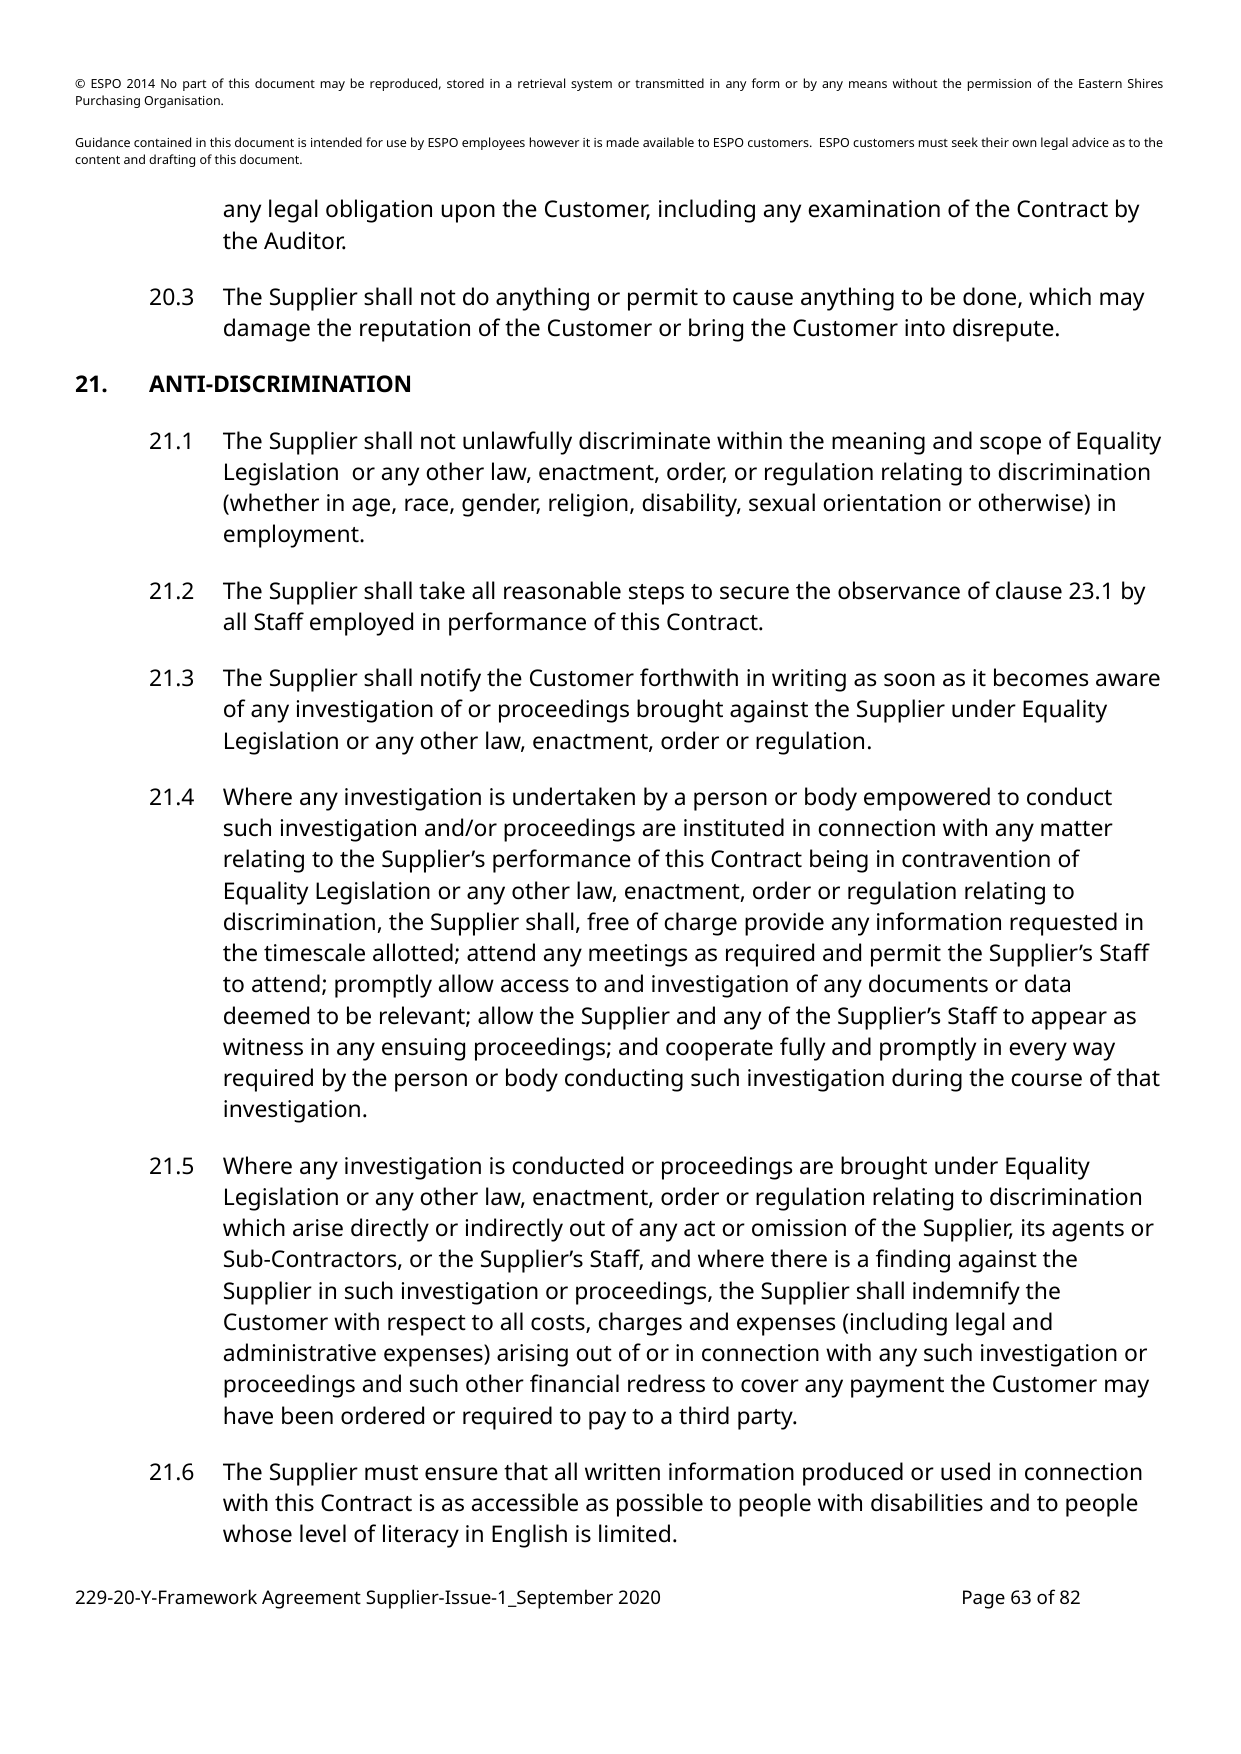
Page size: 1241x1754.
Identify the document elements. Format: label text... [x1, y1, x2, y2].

subtitle Where any investigation is conducted or proceedings are brought under Equality Legislation or any other law, enactment, order or regulation relating to discrimination which arise directly or indirectly out of any act or omission of the Supplier, its agents or Sub-Contractors, or the Supplier’s Staff, and where there is a finding against the Supplier in such investigation or proceedings, the Supplier shall indemnify the Customer with respect to all costs, charges and expenses (including legal and administrative expenses) arising out of or in connection with any such investigation or proceedings and such other financial redress to cover any payment the Customer may have been ordered or required to pay to a third party. [149, 1149, 1165, 1431]
subtitle The Supplier shall not unlawfully discriminate within the meaning and scope of Equality Legislation or any other law, enactment, order, or regulation relating to discrimination (whether in age, race, gender, religion, disability, sexual orientation or otherwise) in employment. [149, 424, 1165, 549]
subtitle The Supplier shall not do anything or permit to cause anything to be done, which may damage the reputation of the Customer or bring the Customer into disrepute. [149, 281, 1165, 343]
subtitle The Supplier shall take all reasonable steps to secure the observance of clause 23.1 by all Staff employed in performance of this Contract. [149, 574, 1165, 637]
subtitle The Supplier must ensure that all written information produced or used in connection with this Contract is as accessible as possible to people with disabilities and to people whose level of literacy in English is limited. [149, 1456, 1165, 1549]
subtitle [149, 193, 1165, 256]
subtitle The Supplier shall notify the Customer forthwith in writing as soon as it becomes aware of any investigation of or proceedings brought against the Supplier under Equality Legislation or any other law, enactment, order or regulation. [149, 662, 1165, 756]
subtitle Where any investigation is undertaken by a person or body empowered to conduct such investigation and/or proceedings are instituted in connection with any matter relating to the Supplier’s performance of this Contract being in contravention of Equality Legislation or any other law, enactment, order or regulation relating to discrimination, the Supplier shall, free of charge provide any information requested in the timescale allotted; attend any meetings as required and permit the Supplier’s Staff to attend; promptly allow access to and investigation of any documents or data deemed to be relevant; allow the Supplier and any of the Supplier’s Staff to appear as witness in any ensuing proceedings; and cooperate fully and promptly in every way required by the person or body conducting such investigation during the course of that investigation. [149, 781, 1165, 1124]
subtitle ANTI-DISCRIMINATION [75, 368, 1165, 399]
